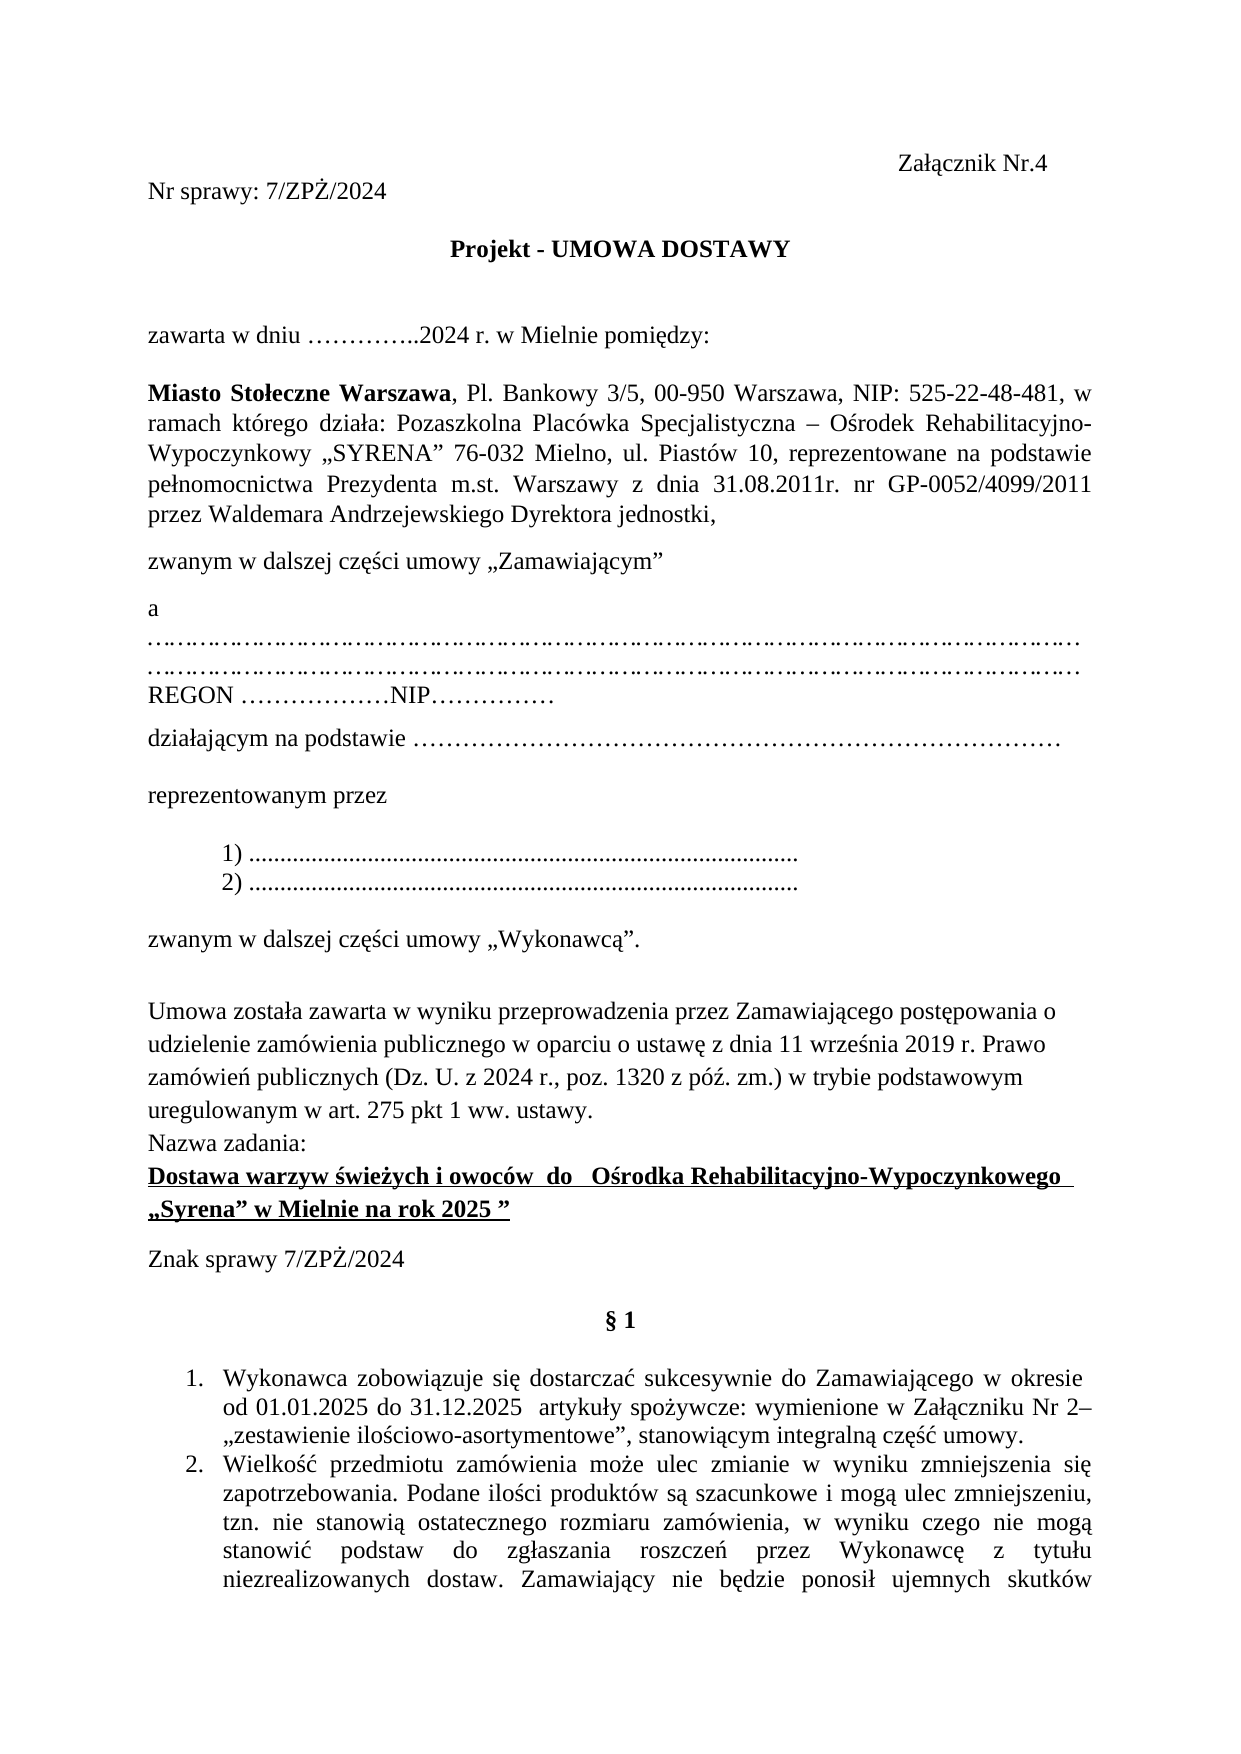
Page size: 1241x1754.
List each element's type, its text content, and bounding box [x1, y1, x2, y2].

text 1) ........................................................................................ [148, 838, 1087, 867]
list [185, 1449, 1093, 1593]
text reprezentowanym przez [148, 780, 1093, 809]
subtitle Załącznik Nr.4 [148, 148, 1093, 176]
text Miasto Stołeczne Warszawa, Pl. Bankowy 3/5, 00-950 Warszawa, NIP: 525-22-48-481, w ramach którego działa: Pozaszkolna Placówka Specjalistyczna – Ośrodek Rehabilitacyjno-Wypoczynkowy „SYRENA” 76-032 Mielno, ul. Piastów 10, reprezentowane na podstawie pełnomocnictwa Prezydenta m.st. Warszawy z dnia 31.08.2011r. nr GP-0052/4099/2011 przez Waldemara Andrzejewskiego Dyrektora jednostki, [148, 378, 1093, 528]
text Znak sprawy 7/ZPŻ/2024 [148, 1244, 1093, 1272]
text Umowa została zawarta w wyniku przeprowadzenia przez Zamawiającego postępowania o udzielenie zamówienia publicznego w oparciu o ustawę z dnia 11 września 2019 r. Prawo zamówień publicznych (Dz. U. z 2024 r., poz. 1320 z póź. zm.) w trybie podstawowym uregulowanym w art. 275 pkt 1 ww. ustawy. [148, 996, 1093, 1124]
text Nazwa zadania: [148, 1128, 1093, 1157]
text zawarta w dniu …………..2024 r. w Mielnie pomiędzy: [148, 320, 1093, 349]
text Nr sprawy: 7/ZPŻ/2024 [148, 176, 1093, 205]
text REGON ………………NIP…………… [148, 680, 1093, 708]
list Wykonawca zobowiązuje się dostarczać sukcesywnie do Zamawiającego w okresie od 01.01.2025 do 31.12.2025 artykuły spożywcze: wymienione w Załączniku Nr 2– „zestawienie ilościowo-asortymentowe”, stanowiącym integralną część umowy. [185, 1363, 1093, 1449]
text ……………………………………………………………………………………………………………………………………………………………………………………………………………………………… [148, 622, 1093, 680]
text zwanym w dalszej części umowy „Zamawiającym” [148, 546, 1093, 575]
text zwanym w dalszej części umowy „Wykonawcą”. [148, 924, 1093, 953]
text a [148, 593, 1093, 622]
text 2) ........................................................................................ [148, 867, 1093, 895]
text Dostawa warzyw świeżych i owoców do Ośrodka Rehabilitacyjno-Wypoczynkowego „Syrena” w Mielnie na rok 2025 ” [148, 1161, 1093, 1223]
text § 1 [148, 1306, 1093, 1334]
text działającym na podstawie …………………………………………………………………… [148, 723, 1093, 752]
text Projekt - UMOWA DOSTAWY [148, 234, 1093, 263]
